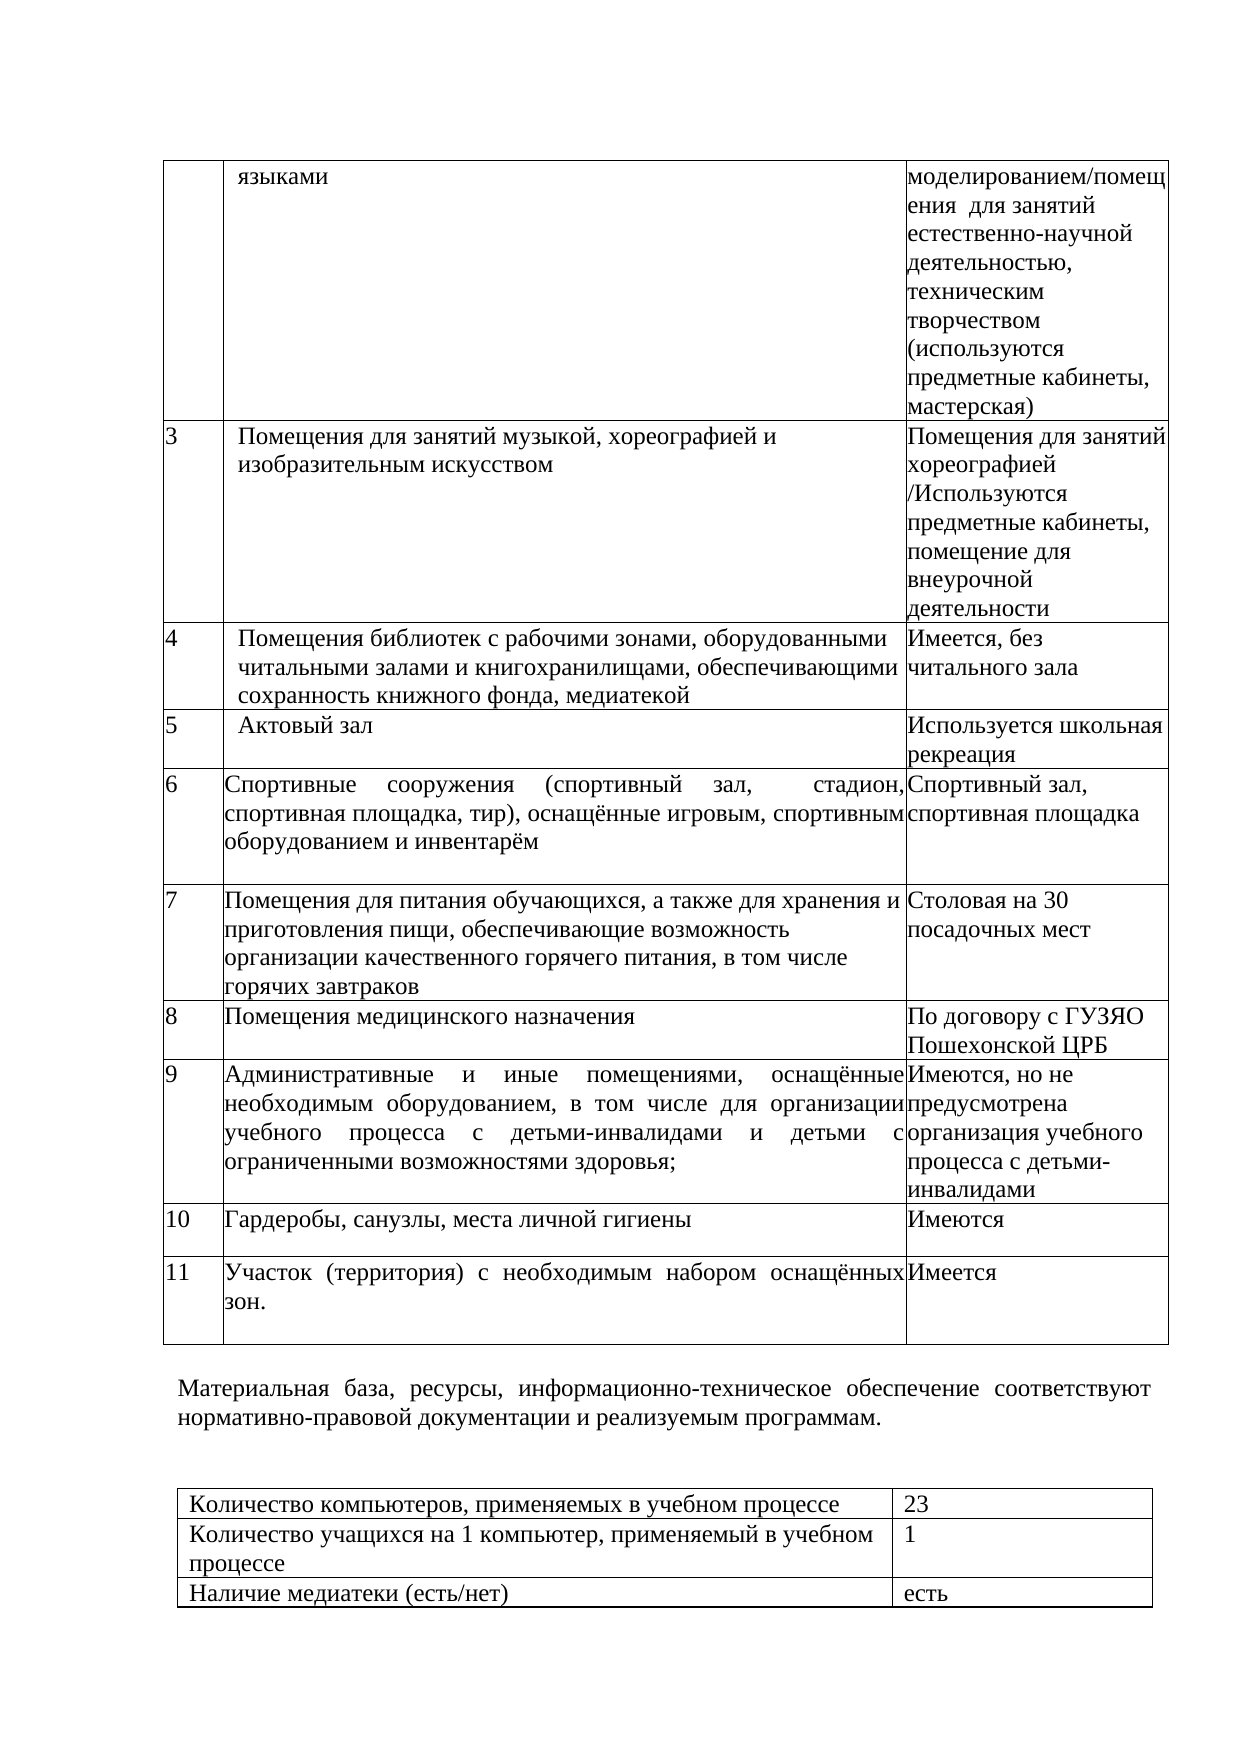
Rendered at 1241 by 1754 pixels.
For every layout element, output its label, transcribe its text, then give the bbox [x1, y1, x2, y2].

table_cell Актовый зал [224, 710, 906, 768]
table_cell Помещения для занятий музыкой, хореографией и изобразительным искусством [224, 421, 906, 622]
table_cell 2 [164, 161, 223, 420]
table_header Количество компьютеров, применяемых в учебном процессе [178, 1489, 892, 1518]
table_cell Помещения медицинского назначения [224, 1001, 906, 1058]
table_cell Спортивные сооружения (спортивный зал, стадион, спортивная площадка, тир), оснащённые игровым, спортивным оборудованием и инвентарём [224, 769, 906, 884]
table_cell Административные и иные помещениями, оснащённые необходимым оборудованием, в том числе для организации учебного процесса с детьми-инвалидами и детьми с ограниченными возможностями здоровья; [224, 1060, 906, 1203]
table_cell есть [893, 1578, 1152, 1606]
table_cell Помещения для питания обучающихся, а также для хранения и приготовления пищи, обеспечивающие возможность организации качественного горячего питания, в том числе горячих завтраков [224, 885, 906, 1000]
table_cell По договору с ГУЗЯО Пошехонской ЦРБ [907, 1001, 1168, 1058]
table_cell 11 [164, 1257, 223, 1343]
text Материальная база, ресурсы, информационно-техническое обеспечение соответствуют нормативно-правовой документации и реализуемым программам. [177, 1373, 1152, 1431]
table_header 23 [893, 1489, 1152, 1518]
table_cell 7 [164, 885, 223, 1000]
table_cell 6 [164, 769, 223, 884]
table_cell 8 [164, 1001, 223, 1058]
table_cell Спортивный зал, спортивная площадка [907, 769, 1168, 884]
table_cell 3 [164, 421, 223, 622]
table_cell 9 [164, 1060, 223, 1203]
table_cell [224, 161, 906, 420]
table_cell 4 [164, 623, 223, 709]
table_cell 5 [164, 710, 223, 768]
table_cell Имеются, но не предусмотрена организация учебного процесса с детьми-инвалидами [907, 1060, 1168, 1203]
table_cell Используется школьная рекреация [907, 710, 1168, 768]
table_cell Имеется [907, 1257, 1168, 1343]
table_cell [907, 161, 1168, 420]
table_cell Участок (территория) с необходимым набором оснащённых зон. [224, 1257, 906, 1343]
table_cell Помещения библиотек с рабочими зонами, оборудованными читальными залами и книгохранилищами, обеспечивающими сохранность книжного фонда, медиатекой [224, 623, 906, 709]
table_cell Гардеробы, санузлы, места личной гигиены [224, 1204, 906, 1256]
table_cell Количество учащихся на 1 компьютер, применяемый в учебном процессе [178, 1519, 892, 1577]
table_cell Имеются [907, 1204, 1168, 1256]
table_cell Имеется, без читального зала [907, 623, 1168, 709]
table_cell Наличие медиатеки (есть/нет) [178, 1578, 892, 1606]
table_cell 10 [164, 1204, 223, 1256]
table_cell Помещения для занятий хореографией /Используются предметные кабинеты, помещение для внеурочной деятельности [907, 421, 1168, 622]
table_cell Столовая на 30 посадочных мест [907, 885, 1168, 1000]
table_cell 1 [893, 1519, 1152, 1577]
